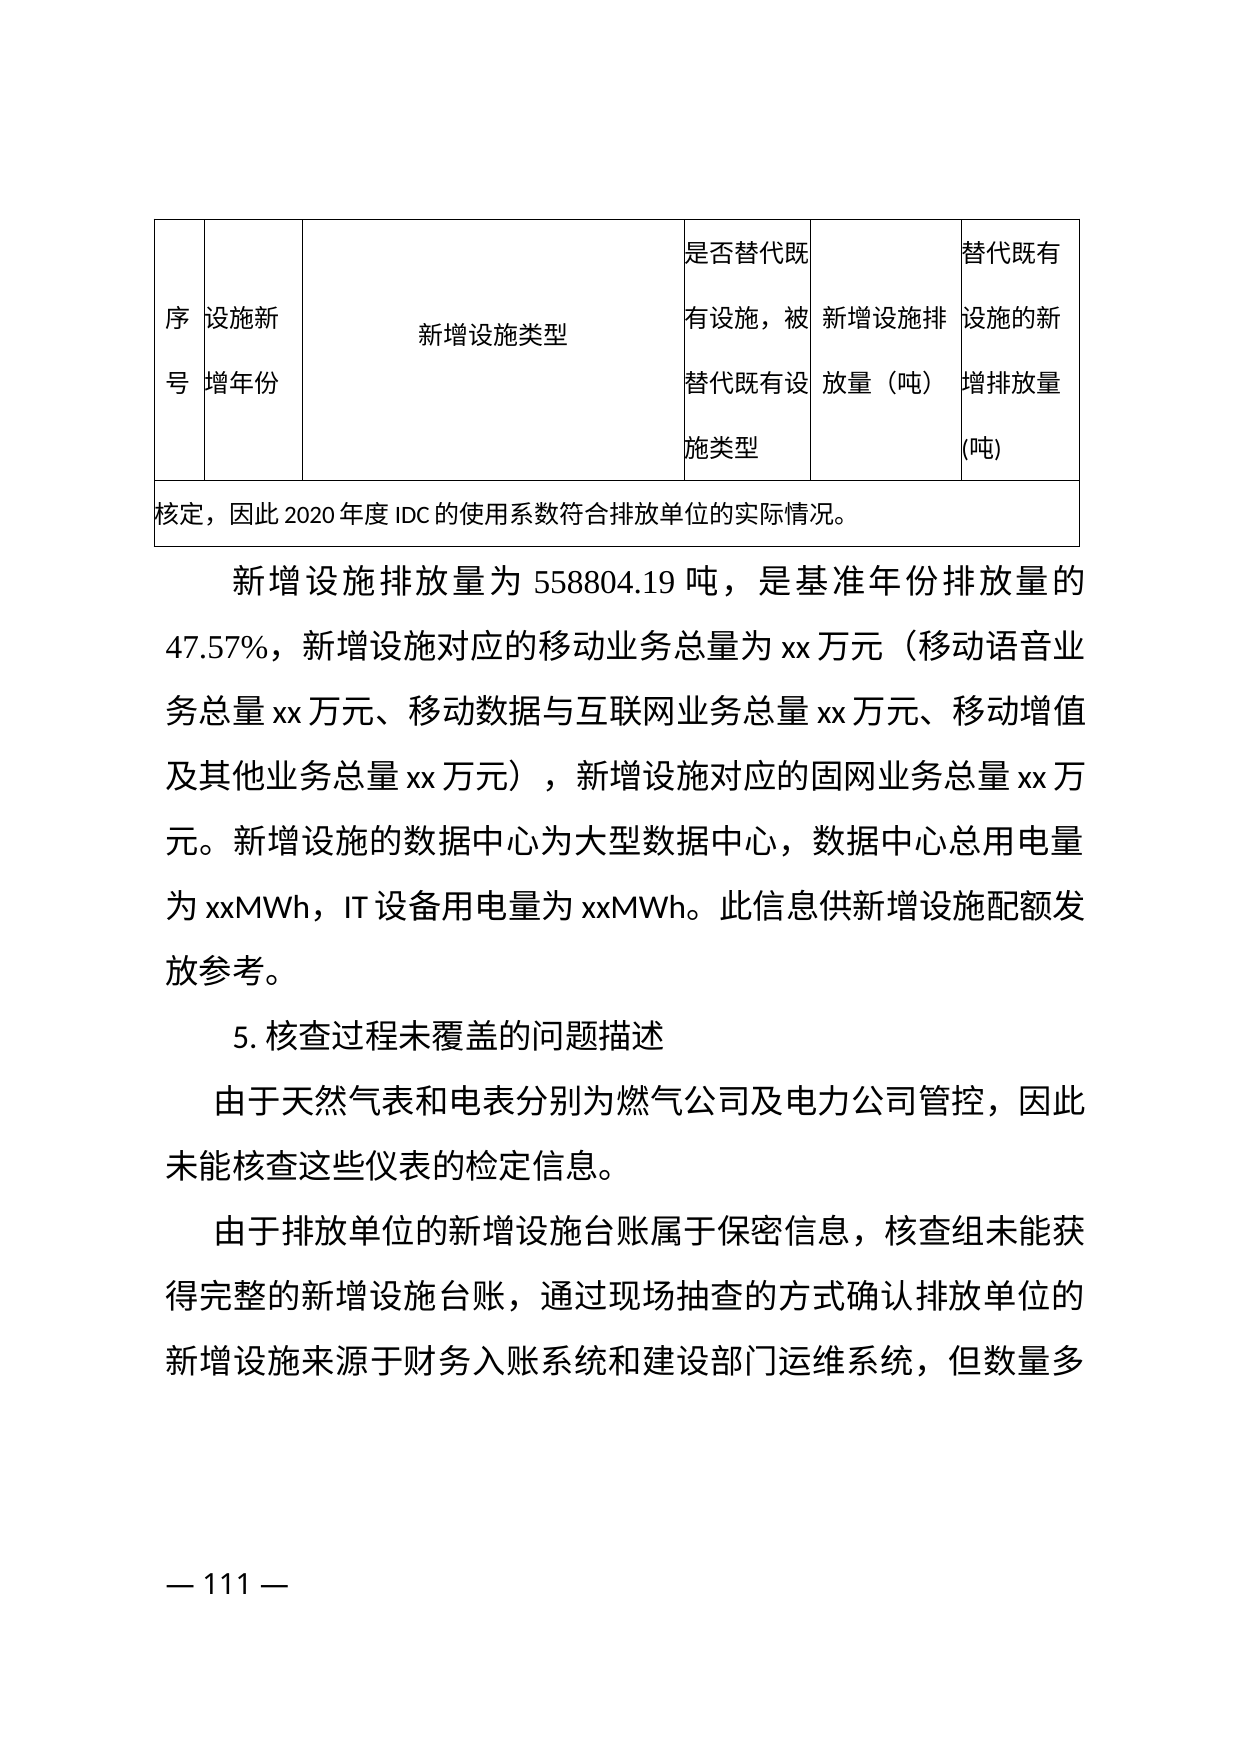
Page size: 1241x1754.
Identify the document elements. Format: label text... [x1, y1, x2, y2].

table_header 新增设施排放量（吨） [811, 220, 961, 479]
table_header 新增设施类型 [303, 220, 684, 479]
table_header 替代既有设施的新增排放量(吨) [962, 220, 1079, 479]
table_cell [155, 481, 1079, 546]
table_header 设施新增年份 [205, 220, 302, 479]
table_header 是否替代既有设施，被替代既有设施类型 [685, 220, 810, 479]
text 由于天然气表和电表分别为燃气公司及电力公司管控，因此未能核查这些仪表的检定信息。 [165, 1067, 1087, 1197]
text 新增设施排放量为558804.19吨，是基准年份排放量的47.57%，新增设施对应的移动业务总量为xx万元（移动语音业务总量xx万元、移动数据与互联网业务总量xx万元、移动增值及其他业务总量xx万元），新增设施对应的固网业务总量xx万元。新增设施的数据中心为大型数据中心，数据中心总用电量为xxMWh，IT设备用电量为xxMWh。此信息供新增设施配额发放参考。 [165, 547, 1087, 1002]
table_header 序号 [155, 220, 204, 479]
text 5. 核查过程未覆盖的问题描述 [165, 1002, 1087, 1067]
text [165, 1197, 1087, 1392]
